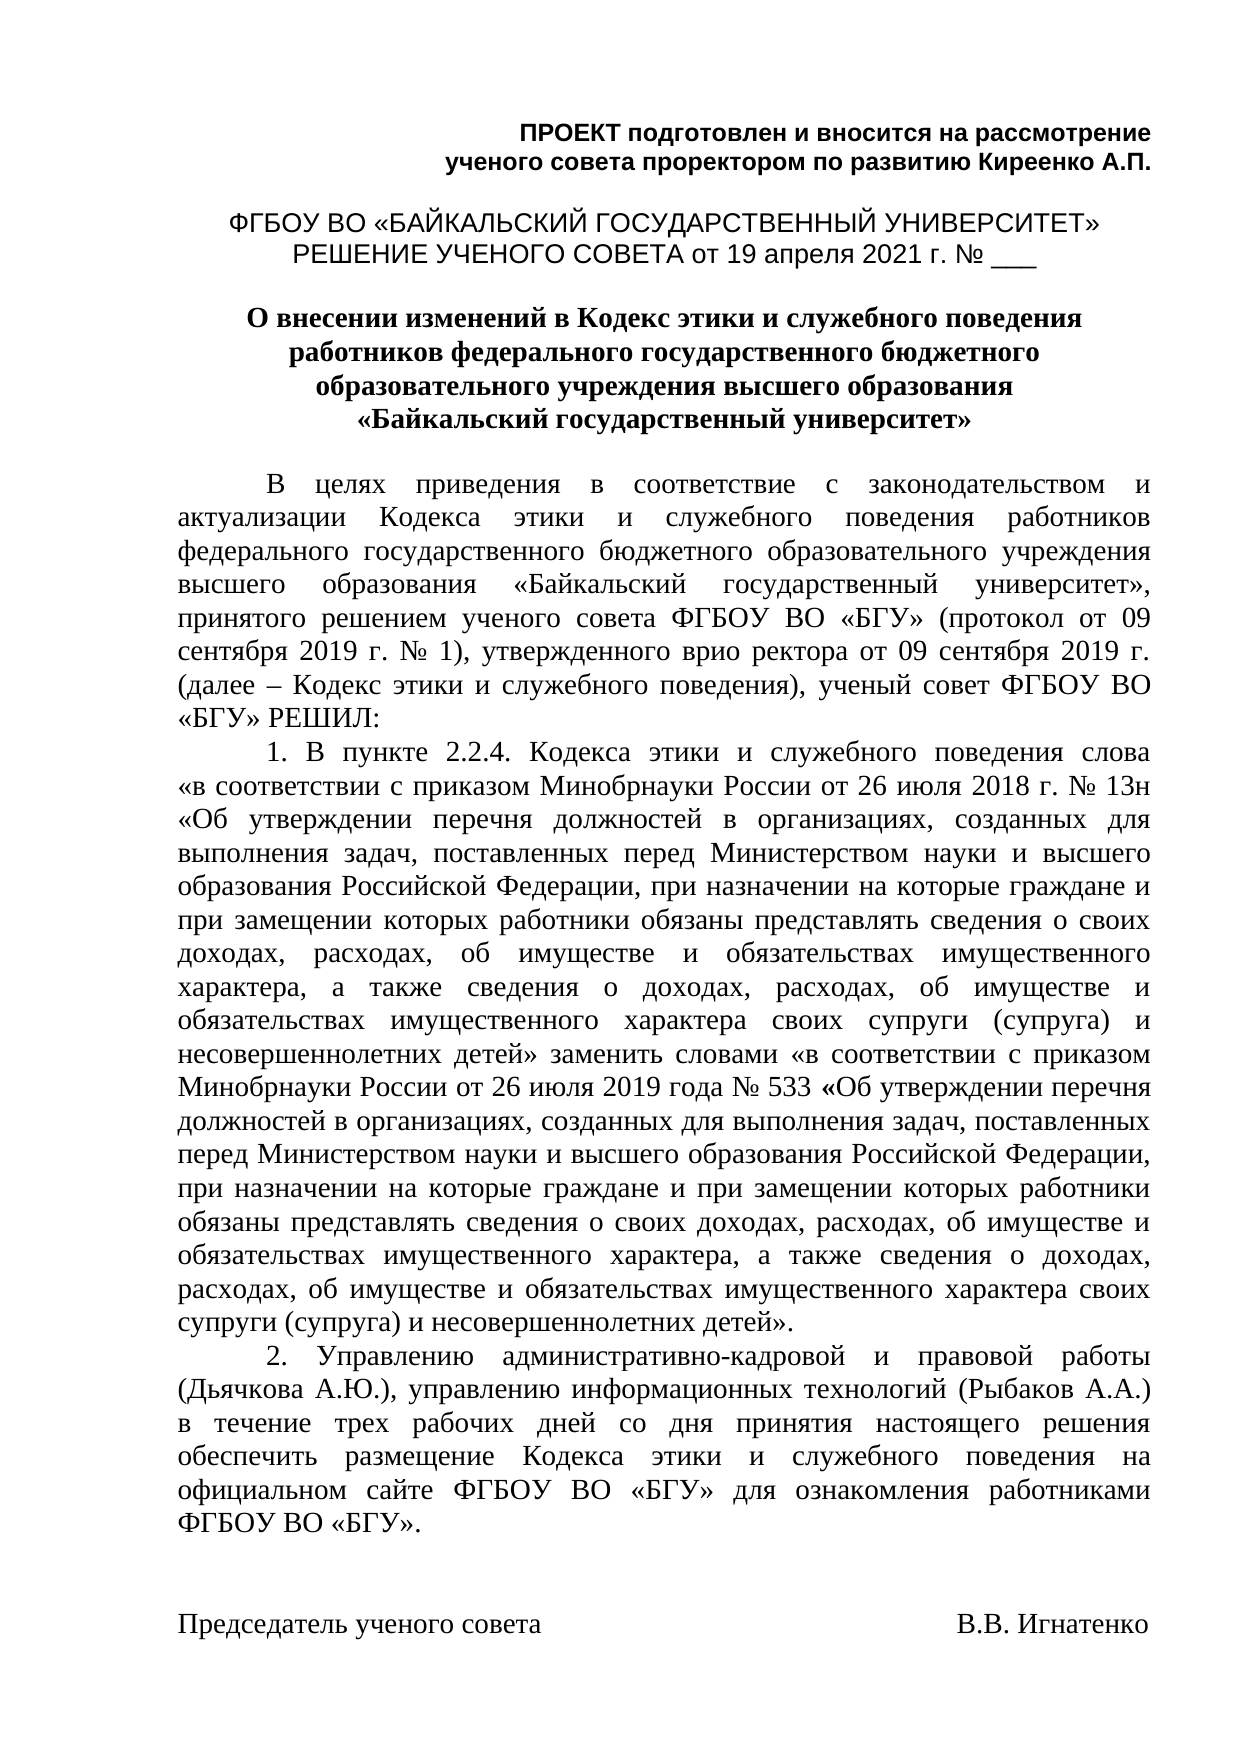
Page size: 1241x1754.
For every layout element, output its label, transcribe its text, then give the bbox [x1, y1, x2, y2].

text 1. В пункте 2.2.4. Кодекса этики и служебного поведения слова «в соответствии с приказом Минобрнауки России от 26 июля 2018 г. № 13н «Об утверждении перечня должностей в организациях, созданных для выполнения задач, поставленных перед Министерством науки и высшего образования Российской Федерации, при назначении на которые граждане и при замещении которых работники обязаны представлять сведения о своих доходах, расходах, об имуществе и обязательствах имущественного характера, а также сведения о доходах, расходах, об имуществе и обязательствах имущественного характера своих супруги (супруга) и несовершеннолетних детей» заменить словами «в соответствии с приказом Минобрнауки России от 26 июля 2019 года № 533 «Об утверждении перечня должностей в организациях, созданных для выполнения задач, поставленных перед Министерством науки и высшего образования Российской Федерации, при назначении на которые граждане и при замещении которых работники обязаны представлять сведения о своих доходах, расходах, об имуществе и обязательствах имущественного характера, а также сведения о доходах, расходах, об имуществе и обязательствах имущественного характера своих супруги (супруга) и несовершеннолетних детей». [177, 734, 1152, 1338]
text ФГБОУ ВО «БАЙКАЛЬСКИЙ ГОСУДАРСТВЕННЫЙ УНИВЕРСИТЕТ» [177, 207, 1152, 238]
text 2. Управлению административно-кадровой и правовой работы (Дьячкова А.Ю.), управлению информационных технологий (Рыбаков А.А.) в течение трех рабочих дней со дня принятия настоящего решения обеспечить размещение Кодекса этики и служебного поведения на официальном сайте ФГБОУ ВО «БГУ» для ознакомления работниками ФГБОУ ВО «БГУ». [177, 1338, 1152, 1539]
text Председатель ученого совета В.В. Игнатенко [177, 1606, 1152, 1640]
text В целях приведения в соответствие с законодательством и актуализации Кодекса этики и служебного поведения работников федерального государственного бюджетного образовательного учреждения высшего образования «Байкальский государственный университет», принятого решением ученого совета ФГБОУ ВО «БГУ» (протокол от 09 сентября 2019 г. № 1), утвержденного врио ректора от 09 сентября 2019 г. (далее – Кодекс этики и служебного поведения), ученый совет ФГБОУ ВО «БГУ» РЕШИЛ: [177, 466, 1152, 734]
text ПРОЕКТ подготовлен и вносится на рассмотрение [177, 118, 1152, 147]
text «Байкальский государственный университет» [177, 401, 1152, 435]
text ученого совета проректором по развитию Киреенко А.П. [177, 147, 1152, 176]
text О внесении изменений в Кодекс этики и служебного поведения работников федерального государственного бюджетного образовательного учреждения высшего образования [177, 301, 1152, 401]
text РЕШЕНИЕ УЧЕНОГО СОВЕТА от 19 апреля 2021 г. № ___ [177, 238, 1152, 269]
